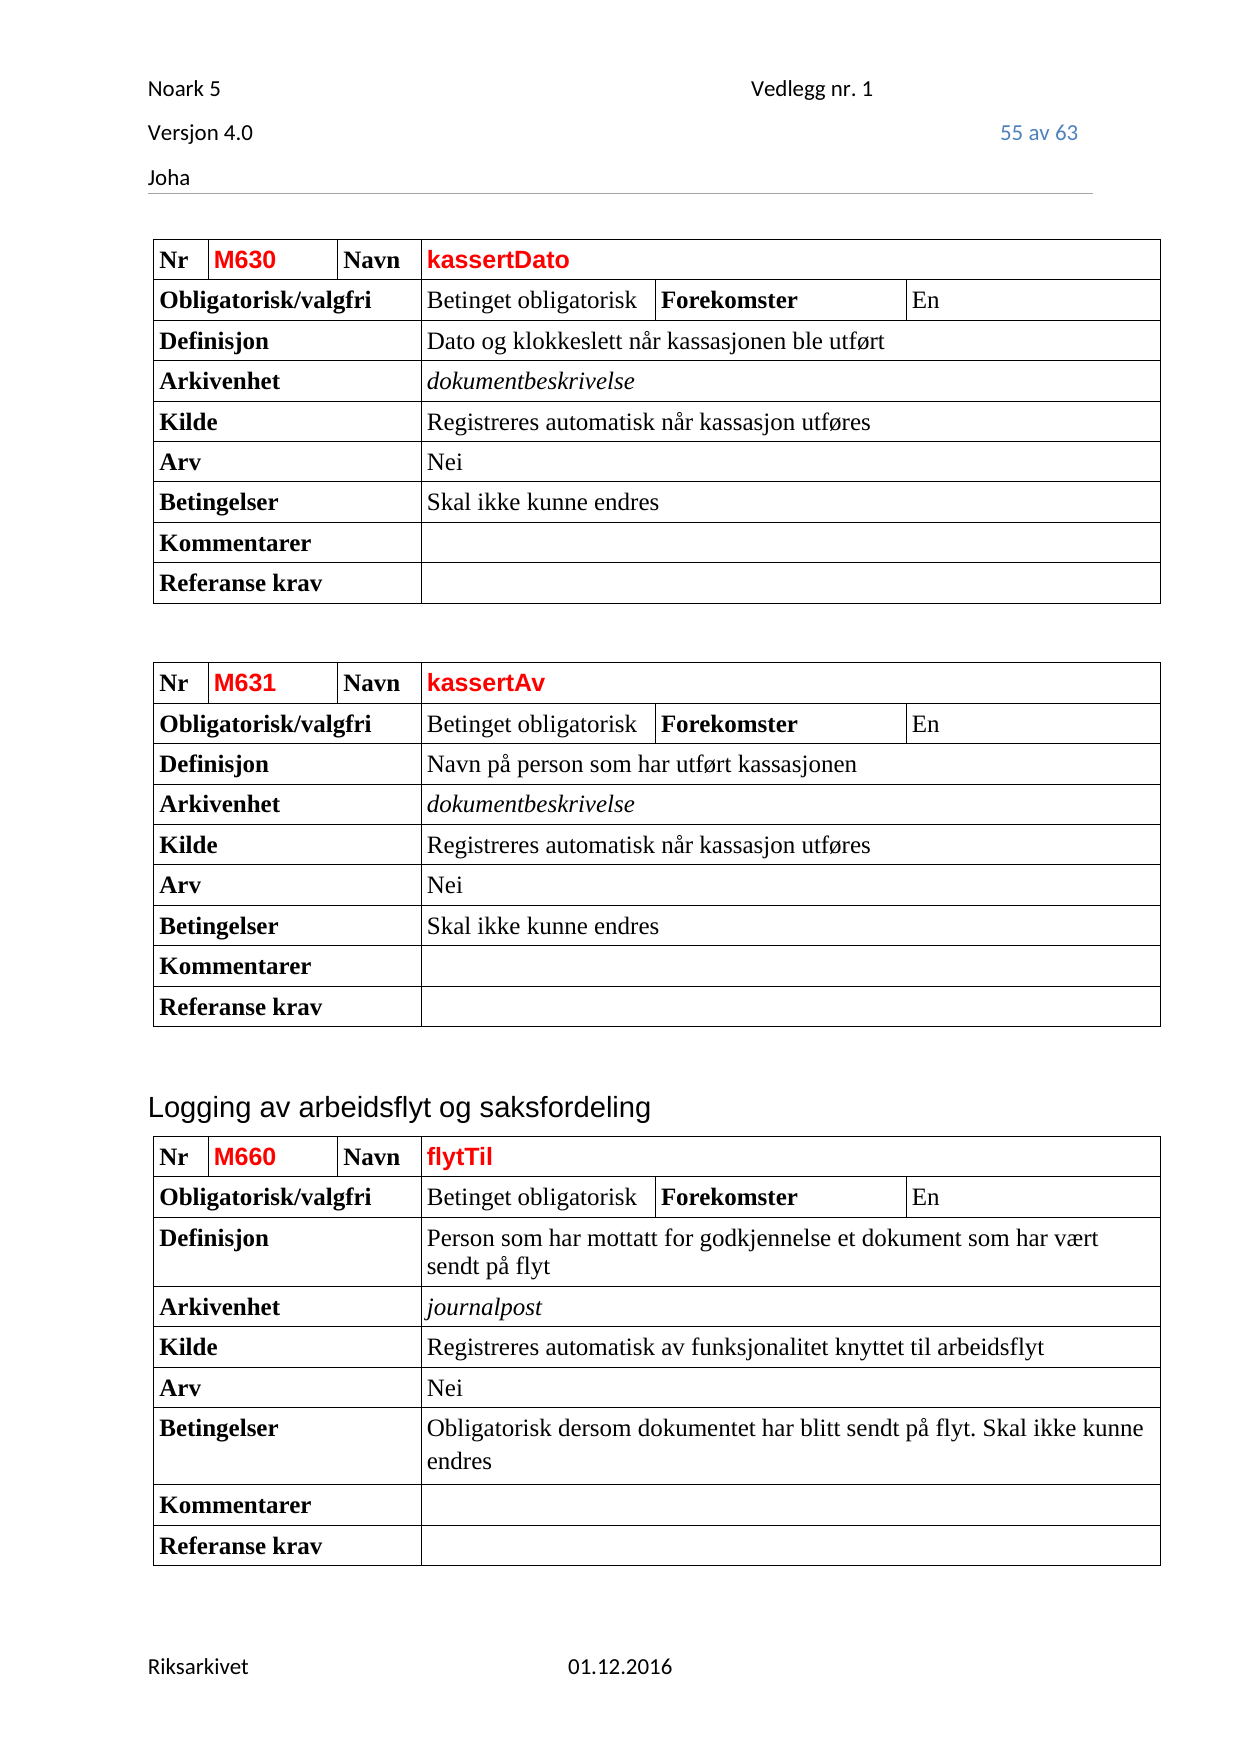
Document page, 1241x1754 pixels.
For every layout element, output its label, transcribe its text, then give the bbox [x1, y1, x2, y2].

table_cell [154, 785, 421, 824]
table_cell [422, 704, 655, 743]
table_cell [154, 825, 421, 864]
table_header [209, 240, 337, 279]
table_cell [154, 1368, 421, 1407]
text Logging av arbeidsflyt og saksfordeling [148, 1090, 1093, 1123]
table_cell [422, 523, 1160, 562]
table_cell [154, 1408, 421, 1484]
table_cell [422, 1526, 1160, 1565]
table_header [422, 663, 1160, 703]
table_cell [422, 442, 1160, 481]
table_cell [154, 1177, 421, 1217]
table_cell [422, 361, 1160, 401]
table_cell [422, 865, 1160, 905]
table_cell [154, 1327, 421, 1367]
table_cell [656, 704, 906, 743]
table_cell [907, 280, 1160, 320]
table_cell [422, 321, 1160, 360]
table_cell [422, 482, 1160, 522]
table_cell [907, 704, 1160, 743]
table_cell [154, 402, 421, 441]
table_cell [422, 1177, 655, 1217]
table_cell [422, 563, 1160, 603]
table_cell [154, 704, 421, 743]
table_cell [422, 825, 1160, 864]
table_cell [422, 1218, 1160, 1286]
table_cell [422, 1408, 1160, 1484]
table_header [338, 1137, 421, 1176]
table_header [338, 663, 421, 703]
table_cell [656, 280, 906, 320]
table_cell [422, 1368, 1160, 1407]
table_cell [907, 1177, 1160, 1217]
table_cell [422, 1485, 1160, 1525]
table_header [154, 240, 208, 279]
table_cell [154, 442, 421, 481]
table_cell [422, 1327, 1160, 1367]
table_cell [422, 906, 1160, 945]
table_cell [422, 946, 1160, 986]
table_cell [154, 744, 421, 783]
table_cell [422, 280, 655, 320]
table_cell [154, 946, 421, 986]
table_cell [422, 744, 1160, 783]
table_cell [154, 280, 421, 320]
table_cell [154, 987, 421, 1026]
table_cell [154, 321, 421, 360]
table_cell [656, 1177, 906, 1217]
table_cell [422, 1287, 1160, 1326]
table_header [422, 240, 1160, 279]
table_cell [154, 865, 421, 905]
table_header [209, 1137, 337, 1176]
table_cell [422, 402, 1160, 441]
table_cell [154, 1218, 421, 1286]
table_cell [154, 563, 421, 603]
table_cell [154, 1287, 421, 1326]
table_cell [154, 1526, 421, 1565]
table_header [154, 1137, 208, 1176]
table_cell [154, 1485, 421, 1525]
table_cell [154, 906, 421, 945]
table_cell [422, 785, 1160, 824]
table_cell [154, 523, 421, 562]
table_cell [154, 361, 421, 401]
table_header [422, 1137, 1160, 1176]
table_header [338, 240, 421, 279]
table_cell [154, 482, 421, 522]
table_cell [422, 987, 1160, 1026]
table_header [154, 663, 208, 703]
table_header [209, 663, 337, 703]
